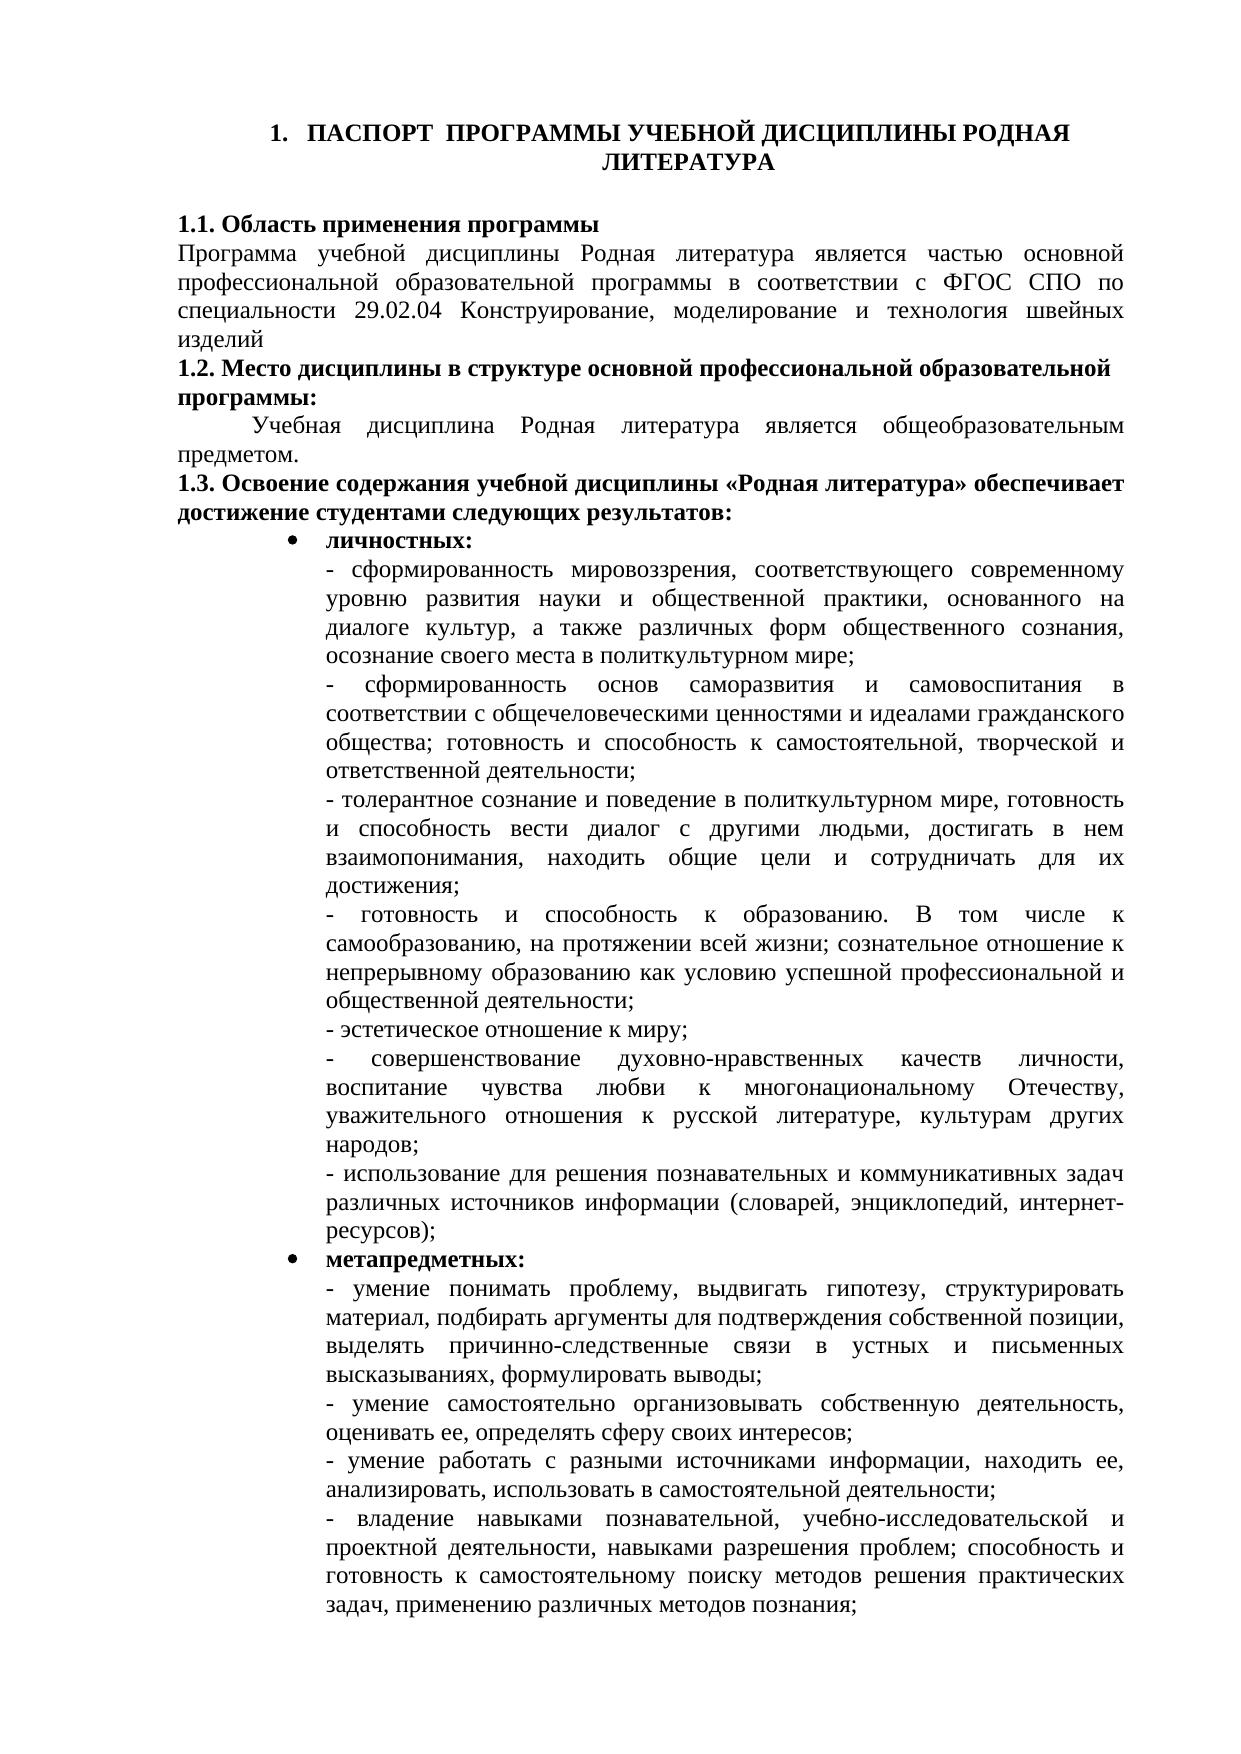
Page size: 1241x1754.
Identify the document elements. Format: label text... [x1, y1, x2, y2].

text - сформированность мировоззрения, соответствующего современному уровню развития науки и общественной практики, основанного на диалоге культур, а также различных форм общественного сознания, осознание своего места в политкультурном мире; [326, 554, 1125, 669]
text - умение самостоятельно организовывать собственную деятельность, оценивать ее, определять сферу своих интересов; [326, 1388, 1125, 1445]
text - готовность и способность к образованию. В том числе к самообразованию, на протяжении всей жизни; сознательное отношение к непрерывному образованию как условию успешной профессиональной и общественной деятельности; [326, 899, 1125, 1014]
list метапредметных: [288, 1244, 1125, 1273]
text - умение понимать проблему, выдвигать гипотезу, структурировать материал, подбирать аргументы для подтверждения собственной позиции, выделять причинно-следственные связи в устных и письменных высказываниях, формулировать выводы; [326, 1273, 1125, 1388]
text Программа учебной дисциплины Родная литература является частью основной профессиональной образовательной программы в соответствии с ФГОС СПО по специальности 29.02.04 Конструирование, моделирование и технология швейных изделий [177, 238, 1125, 353]
text - сформированность основ саморазвития и самовоспитания в соответствии с общечеловеческими ценностями и идеалами гражданского общества; готовность и способность к самостоятельной, творческой и ответственной деятельности; [326, 669, 1125, 784]
text Учебная дисциплина Родная литература является общеобразовательным предметом. [177, 410, 1125, 468]
list паспорт ПРОГРАММЫ УЧЕБНОЙ ДИСЦИПЛИНЫ РОДНАЯ ЛИТЕРАТУРА [215, 118, 1125, 176]
text 1.3. Освоение содержания учебной дисциплины «Родная литература» обеспечивает достижение студентами следующих результатов: [177, 468, 1125, 525]
text - умение работать с разными источниками информации, находить ее, анализировать, использовать в самостоятельной деятельности; [326, 1445, 1125, 1503]
text 1.2. Место дисциплины в структуре основной профессиональной образовательной программы: [177, 353, 1125, 410]
text - использование для решения познавательных и коммуникативных задач различных источников информации (словарей, энциклопедий, интернет-ресурсов); [326, 1158, 1125, 1244]
text - совершенствование духовно-нравственных качеств личности, воспитание чувства любви к многонациональному Отечеству, уважительного отношения к русской литературе, культурам других народов; [326, 1043, 1125, 1158]
text - эстетическое отношение к миру; [326, 1014, 1125, 1043]
text - толерантное сознание и поведение в политкультурном мире, готовность и способность вести диалог с другими людьми, достигать в нем взаимопонимания, находить общие цели и сотрудничать для их достижения; [326, 784, 1125, 899]
text - владение навыками познавательной, учебно-исследовательской и проектной деятельности, навыками разрешения проблем; способность и готовность к самостоятельному поиску методов решения практических задач, применению различных методов познания; [326, 1503, 1125, 1618]
list личностных: [288, 525, 1125, 554]
text 1.1. Область применения программы [177, 209, 1125, 238]
